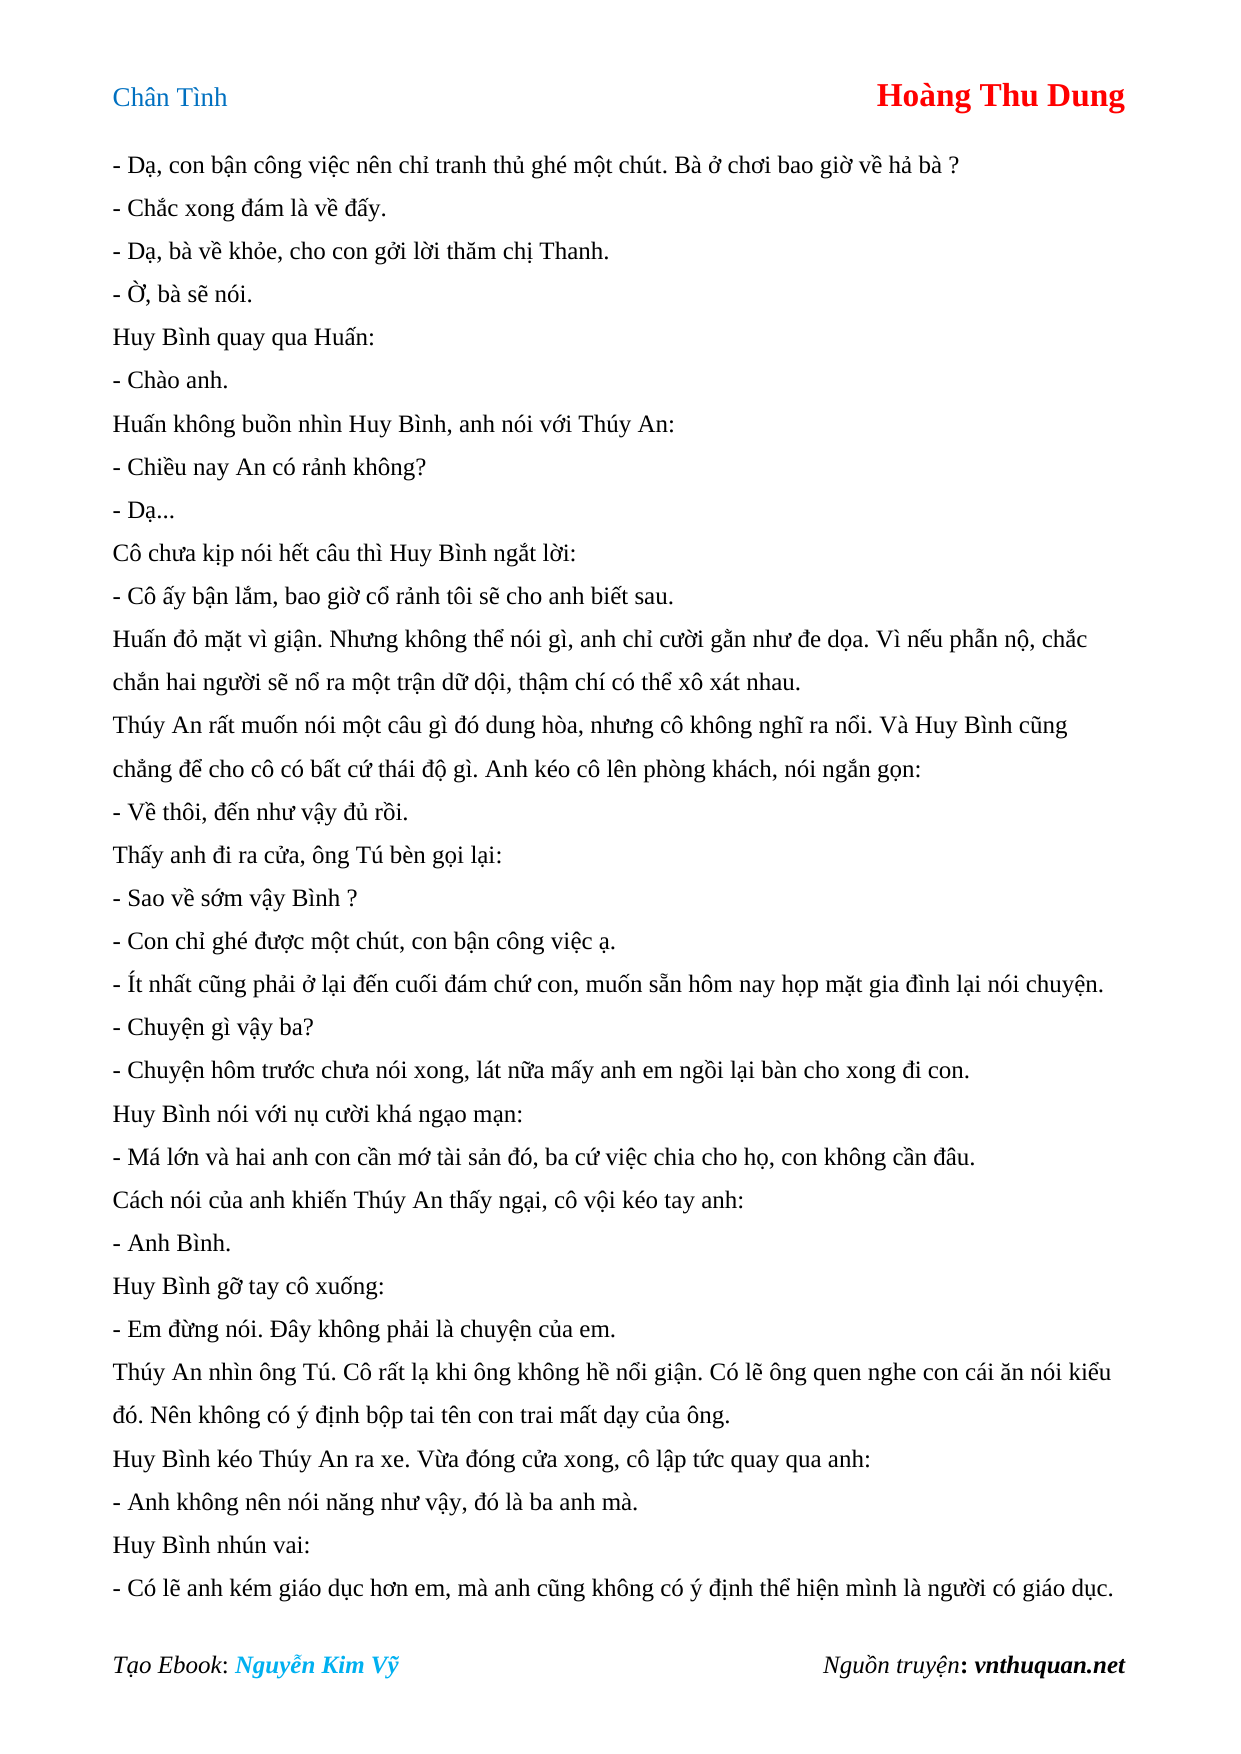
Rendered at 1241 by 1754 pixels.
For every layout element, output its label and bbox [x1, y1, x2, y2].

text [112, 150, 1128, 1602]
